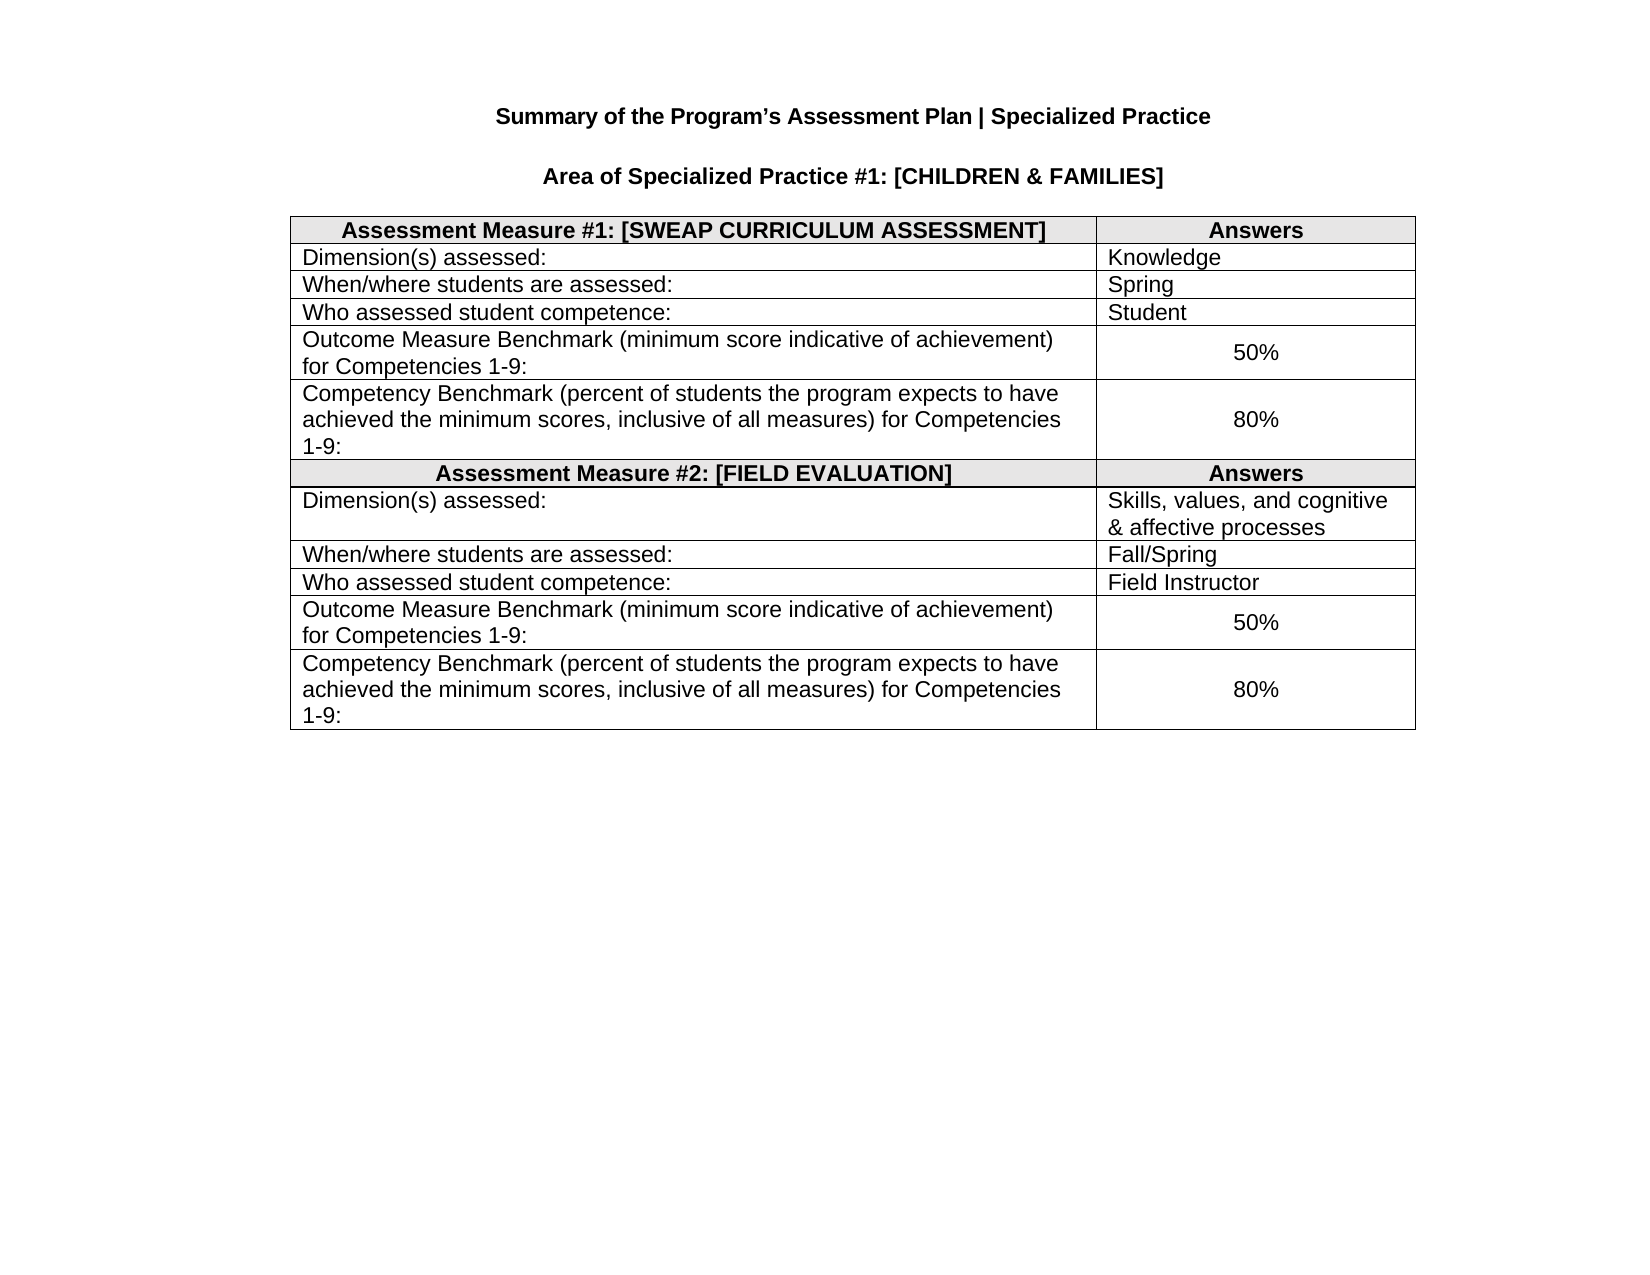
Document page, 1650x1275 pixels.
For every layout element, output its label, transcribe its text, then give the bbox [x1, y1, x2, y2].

table_cell 80% [1097, 650, 1415, 729]
table_cell Outcome Measure Benchmark (minimum score indicative of achievement) for Competencies 1-9: [291, 596, 1096, 649]
table_cell Competency Benchmark (percent of students the program expects to have achieved the minimum scores, inclusive of all measures) for Competencies 1-9: [291, 380, 1096, 459]
table_cell Answers [1097, 460, 1415, 486]
table_cell Student [1097, 299, 1415, 325]
text Area of Specialized Practice #1: [CHILDREN & FAMILIES] [141, 163, 1566, 189]
table_cell Dimension(s) assessed: [291, 488, 1096, 540]
table_cell Competency Benchmark (percent of students the program expects to have achieved the minimum scores, inclusive of all measures) for Competencies 1-9: [291, 650, 1096, 729]
table_cell Knowledge [1097, 244, 1415, 270]
table_cell 50% [1097, 326, 1415, 379]
table_cell 50% [1097, 596, 1415, 649]
table_cell Who assessed student competence: [291, 569, 1096, 595]
table_cell Skills, values, and cognitive & affective processes [1097, 488, 1415, 540]
table_cell Dimension(s) assessed: [291, 244, 1096, 270]
table_header Assessment Measure #1: [SWEAP CURRICULUM ASSESSMENT] [291, 217, 1096, 243]
table_cell Who assessed student competence: [291, 299, 1096, 325]
table_cell Fall/Spring [1097, 541, 1415, 568]
text Summary of the Program’s Assessment Plan | Specialized Practice [141, 103, 1566, 129]
table_cell When/where students are assessed: [291, 271, 1096, 298]
table_header Answers [1097, 217, 1415, 243]
table_cell Outcome Measure Benchmark (minimum score indicative of achievement) for Competencies 1-9: [291, 326, 1096, 379]
table_cell Assessment Measure #2: [FIELD EVALUATION] [291, 460, 1096, 486]
table_cell Spring [1097, 271, 1415, 298]
table_cell When/where students are assessed: [291, 541, 1096, 568]
table_cell 80% [1097, 380, 1415, 459]
table_cell Field Instructor [1097, 569, 1415, 595]
